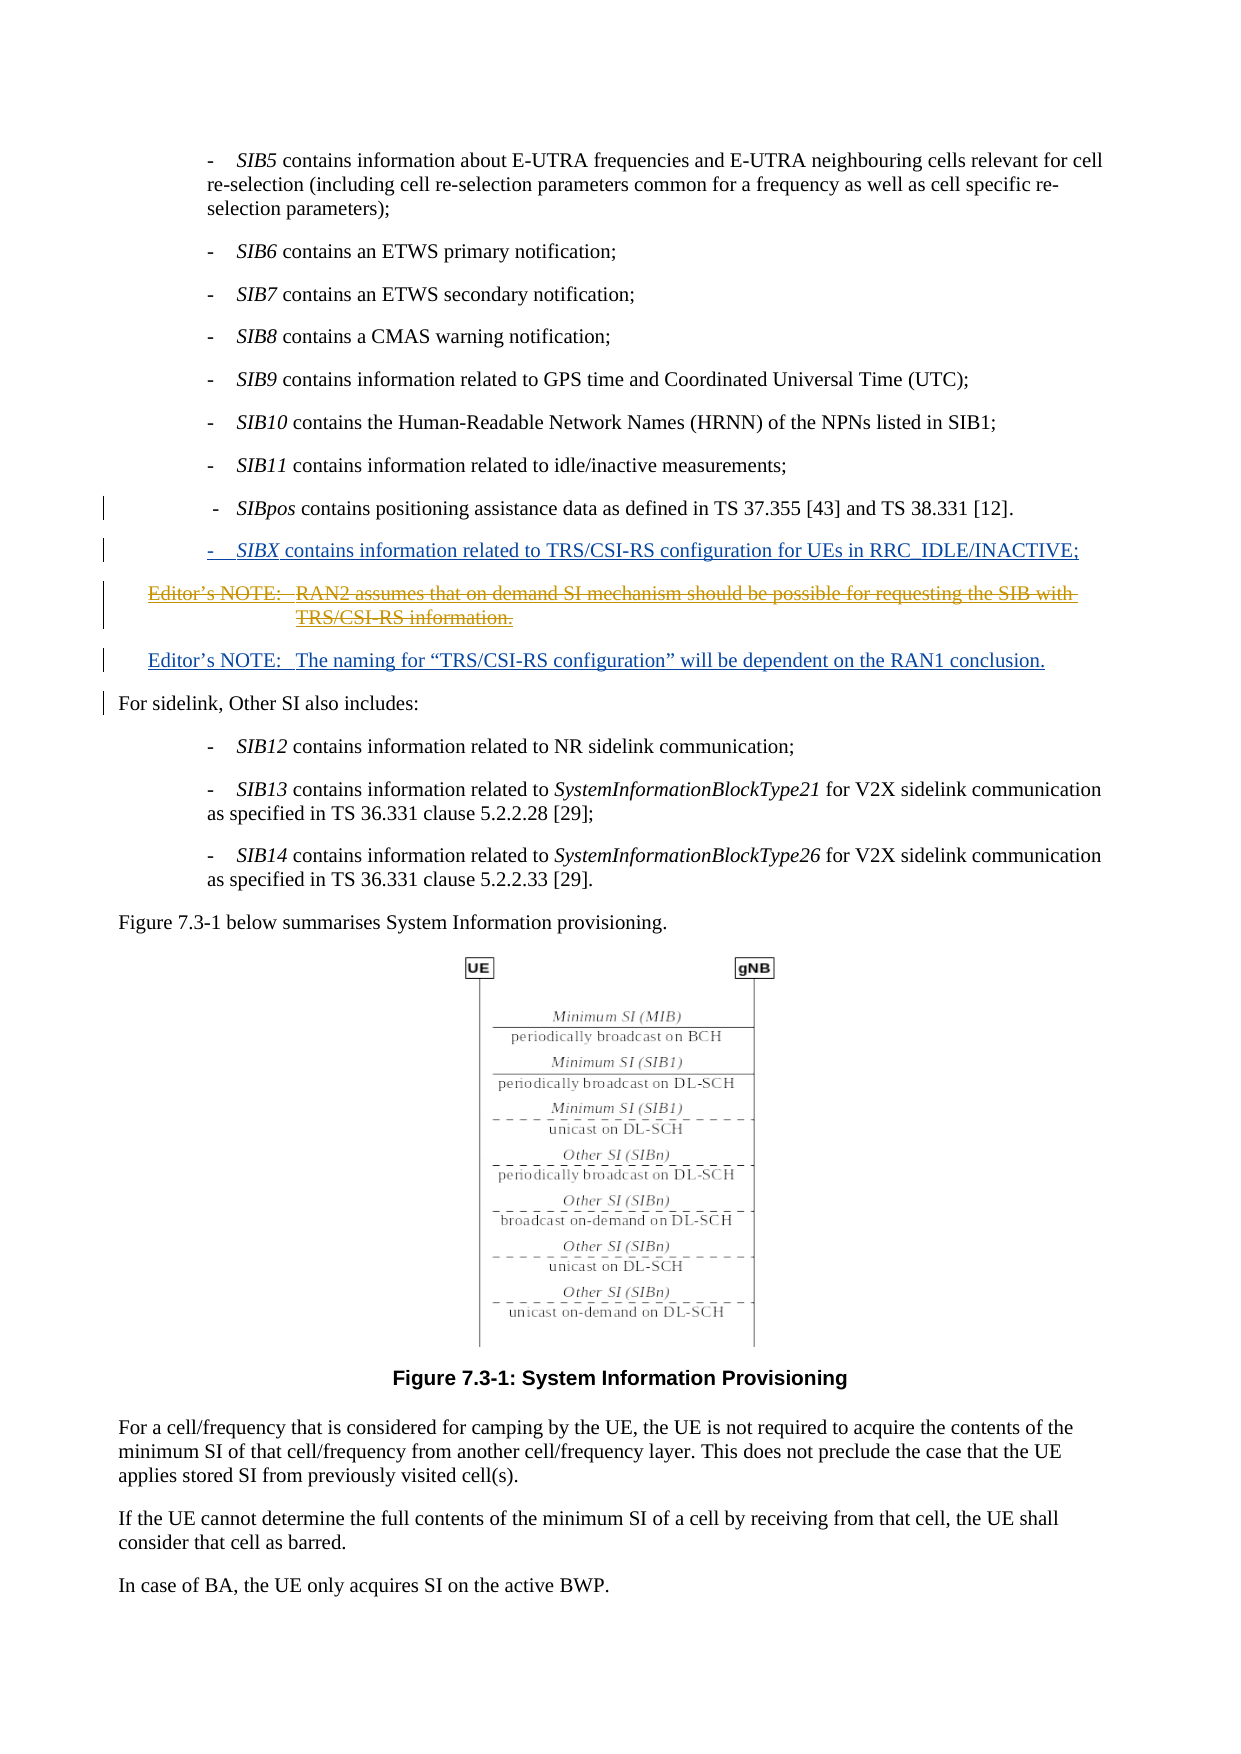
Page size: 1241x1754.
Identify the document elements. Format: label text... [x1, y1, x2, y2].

text - SIB12 contains information related to NR sidelink communication; [207, 734, 1122, 758]
text - SIB5 contains information about E-UTRA frequencies and E-UTRA neighbouring cells relevant for cell re-selection (including cell re-selection parameters common for a frequency as well as cell specific re-selection parameters); [207, 148, 1122, 220]
text In case of BA, the UE only acquires SI on the active BWP. [118, 1572, 1122, 1597]
text - SIB9 contains information related to GPS time and Coordinated Universal Time (UTC); [207, 367, 1122, 391]
text - SIB11 contains information related to idle/inactive measurements; [207, 453, 1122, 477]
text - SIB10 contains the Human-Readable Network Names (HRNN) of the NPNs listed in SIB1; [207, 410, 1122, 434]
text For sidelink, Other SI also includes: [118, 691, 1122, 715]
text - SIB6 contains an ETWS primary notification; [207, 239, 1122, 263]
text - SIB8 contains a CMAS warning notification; [207, 324, 1122, 348]
text If the UE cannot determine the full contents of the minimum SI of a cell by receiving from that cell, the UE shall consider that cell as barred. [118, 1506, 1122, 1554]
text - SIB7 contains an ETWS secondary notification; [207, 281, 1122, 306]
text - SIB13 contains information related to SystemInformationBlockType21 for V2X sidelink communication as specified in TS 36.331 clause 5.2.2.28 [29]; [207, 776, 1122, 824]
text Figure 7.3-1: System Information Provisioning [118, 1366, 1122, 1390]
text - SIB14 contains information related to SystemInformationBlockType26 for V2X sidelink communication as specified in TS 36.331 clause 5.2.2.33 [29]. [207, 843, 1122, 891]
text Figure 7.3-1 below summarises System Information provisioning. [118, 910, 1122, 934]
text - SIBpos contains positioning assistance data as defined in TS 37.355 [43] and TS 38.331 [12]. [207, 496, 1122, 519]
text For a cell/frequency that is considered for camping by the UE, the UE is not required to acquire the contents of the minimum SI of that cell/frequency from another cell/frequency layer. This does not preclude the case that the UE applies stored SI from previously visited cell(s). [118, 1415, 1122, 1487]
